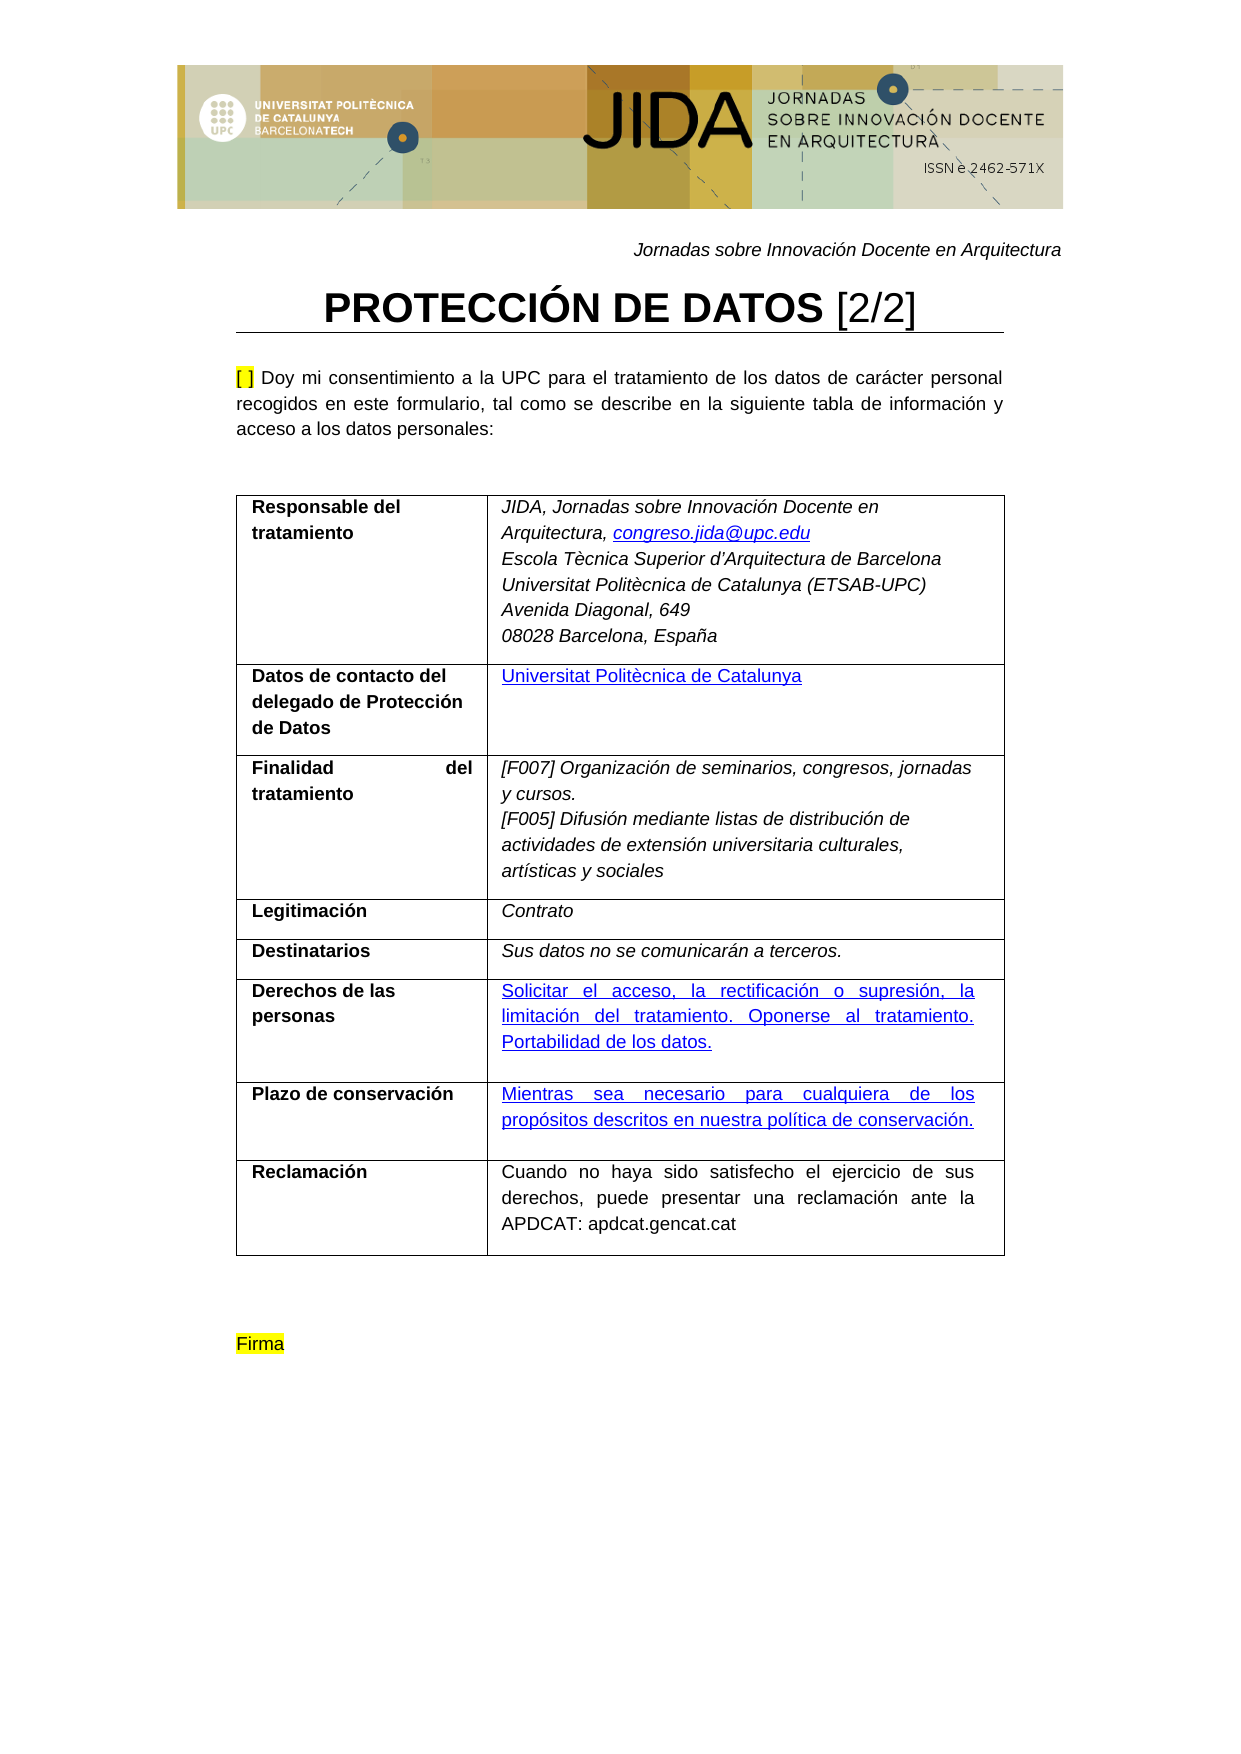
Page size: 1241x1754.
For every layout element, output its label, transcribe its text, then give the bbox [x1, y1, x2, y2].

text Firma [236, 1332, 1004, 1354]
text [ ] Doy mi consentimiento a la UPC para el tratamiento de los datos de carácter personal recogidos en este formulario, tal como se describe en la siguiente tabla de información y acceso a los datos personales: [236, 366, 1004, 440]
table_cell Finalidad del tratamiento [237, 756, 487, 899]
table_header Responsable del tratamiento [237, 496, 487, 664]
subtitle PROTECCIÓN DE DATOS [2/2] [177, 284, 1063, 332]
table_cell Contrato [488, 900, 1004, 938]
table_cell Plazo de conservación [237, 1083, 487, 1160]
table_cell Solicitar el acceso, la rectificación o supresión, la limitación del tratamiento. Oponerse al tratamiento. Portabilidad de los datos. [488, 980, 1004, 1082]
table_header JIDA, Jornadas sobre Innovación Docente en Arquitectura, congreso.jida@upc.edu Escola Tècnica Superior d’Arquitectura de Barcelona Universitat Politècnica de Catalunya (ETSAB-UPC) Avenida Diagonal, 649 08028 Barcelona, España [488, 496, 1004, 664]
table_cell Reclamación [237, 1161, 487, 1255]
table_cell Legitimación [237, 900, 487, 938]
table_cell Datos de contacto del delegado de Protección de Datos [237, 665, 487, 755]
table_cell Cuando no haya sido satisfecho el ejercicio de sus derechos, puede presentar una reclamación ante la APDCAT: apdcat.gencat.cat [488, 1161, 1004, 1255]
table_cell Universitat Politècnica de Catalunya [488, 665, 1004, 755]
table_cell Mientras sea necesario para cualquiera de los propósitos descritos en nuestra política de conservación. [488, 1083, 1004, 1160]
picture [177, 65, 1064, 209]
table_cell Sus datos no se comunicarán a terceros. [488, 940, 1004, 978]
table_cell Destinatarios [237, 940, 487, 978]
table_cell Derechos de las personas [237, 980, 487, 1082]
table_cell [F007] Organización de seminarios, congresos, jornadas y cursos. [F005] Difusión mediante listas de distribución de actividades de extensión universitaria culturales, artísticas y sociales [488, 756, 1004, 899]
